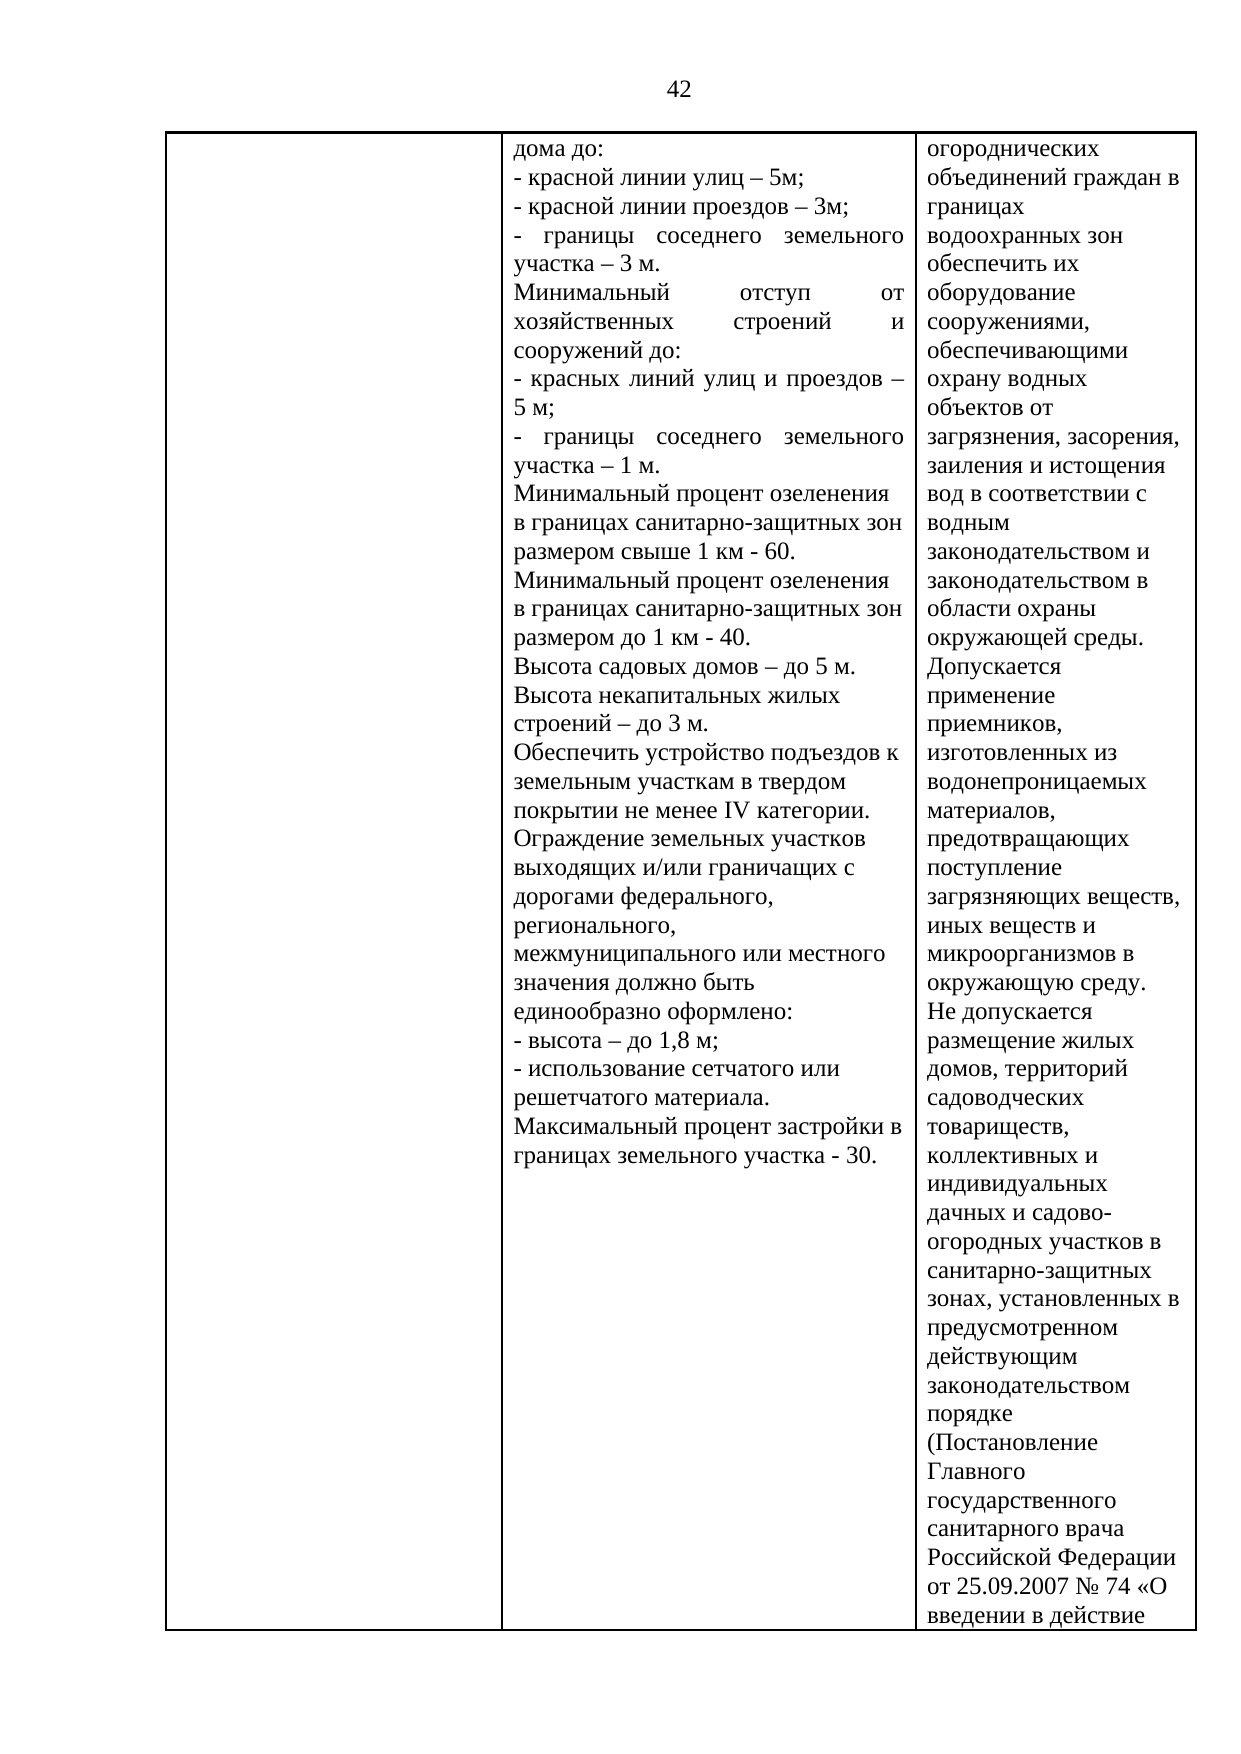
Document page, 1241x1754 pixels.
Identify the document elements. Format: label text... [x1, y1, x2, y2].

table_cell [167, 134, 501, 1628]
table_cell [503, 134, 915, 1628]
